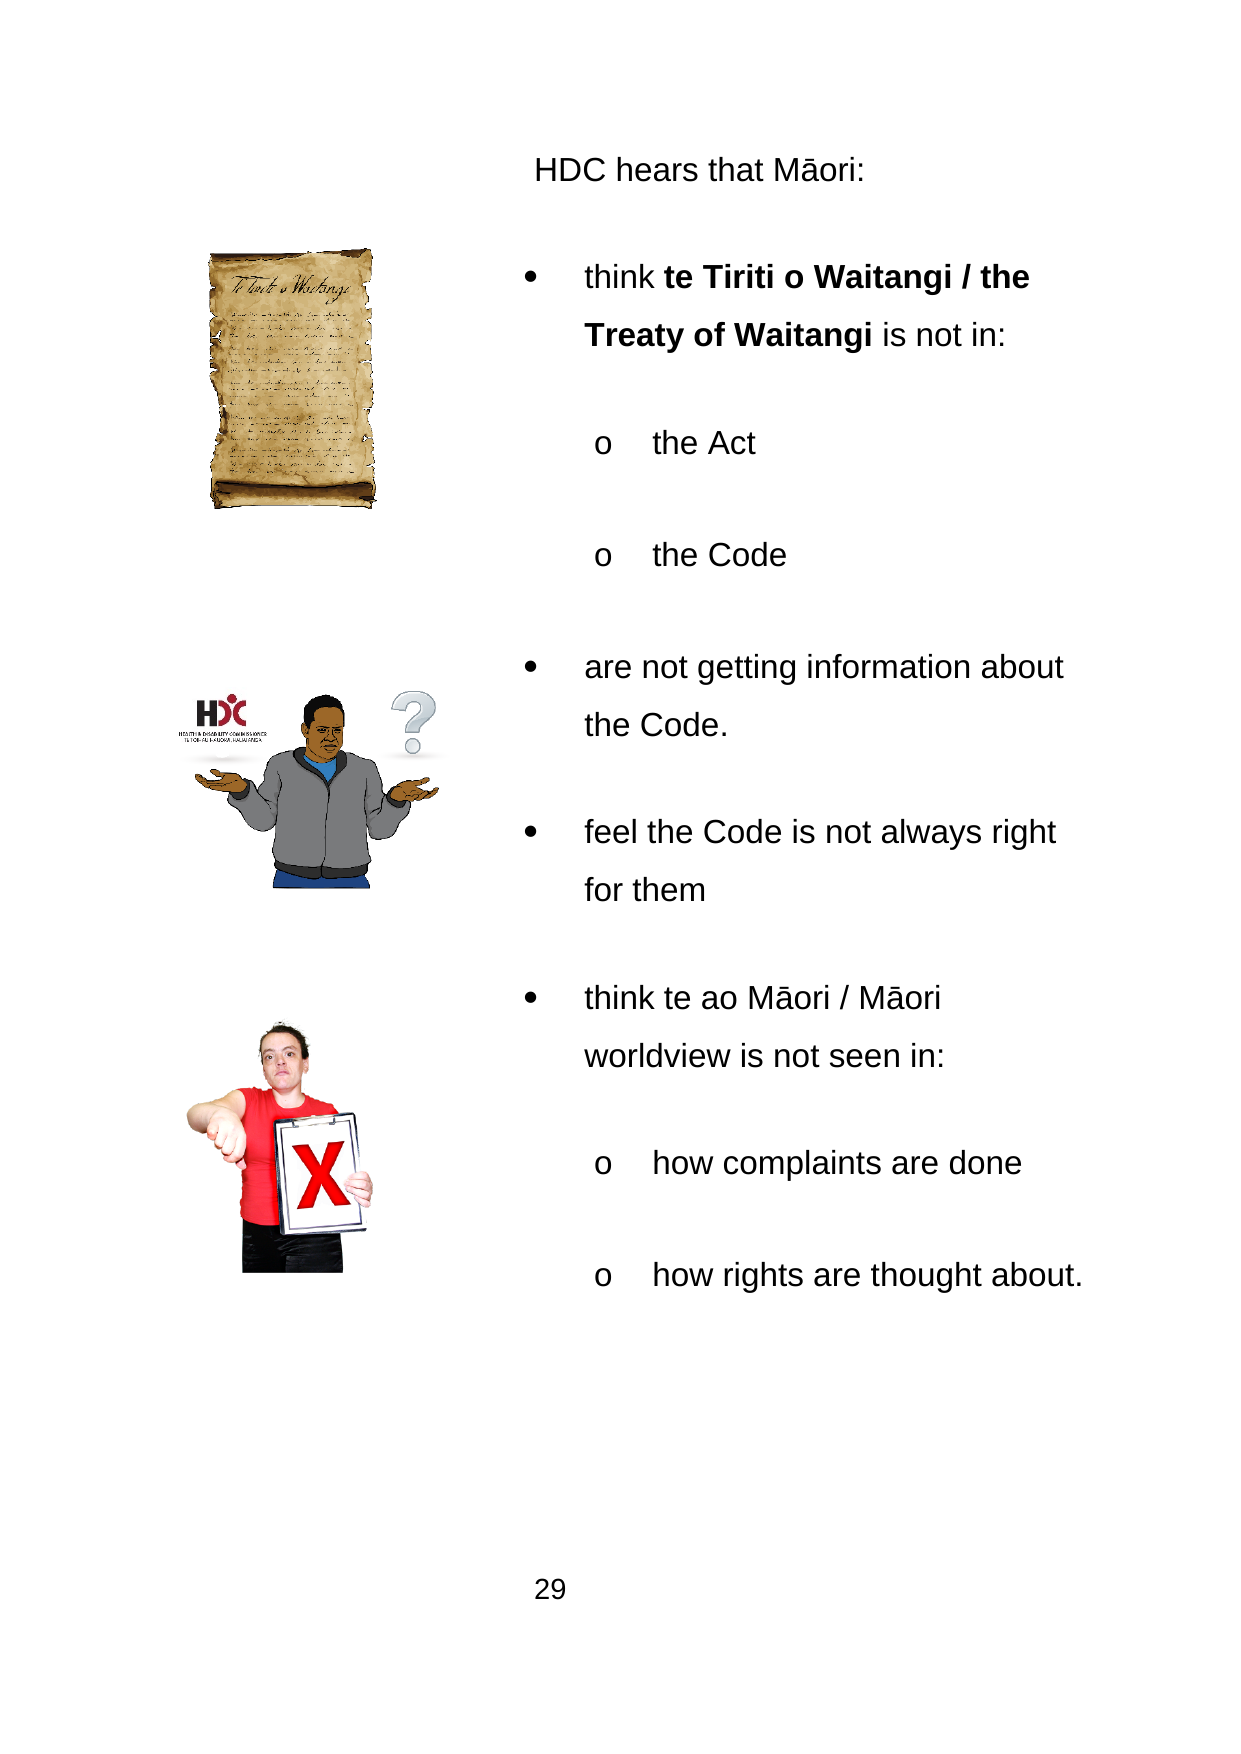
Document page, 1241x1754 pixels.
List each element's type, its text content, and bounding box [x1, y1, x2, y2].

picture [170, 637, 455, 893]
list think te Tiriti o Waitangi / the Treaty of Waitangi is not in: [525, 258, 1090, 354]
list think te ao Māori / Māori worldview is not seen in: [525, 978, 1090, 1074]
picture [70, 228, 510, 539]
picture [150, 1015, 409, 1275]
text HDC hears that Māori: [534, 150, 1090, 188]
list are not getting information about the Code. [525, 647, 1090, 743]
list how rights are thought about. [593, 1255, 1090, 1297]
list the Act [593, 423, 1090, 464]
list how complaints are done [593, 1143, 1090, 1185]
list feel the Code is not always right for them [525, 813, 1090, 909]
list the Code [593, 535, 1090, 577]
